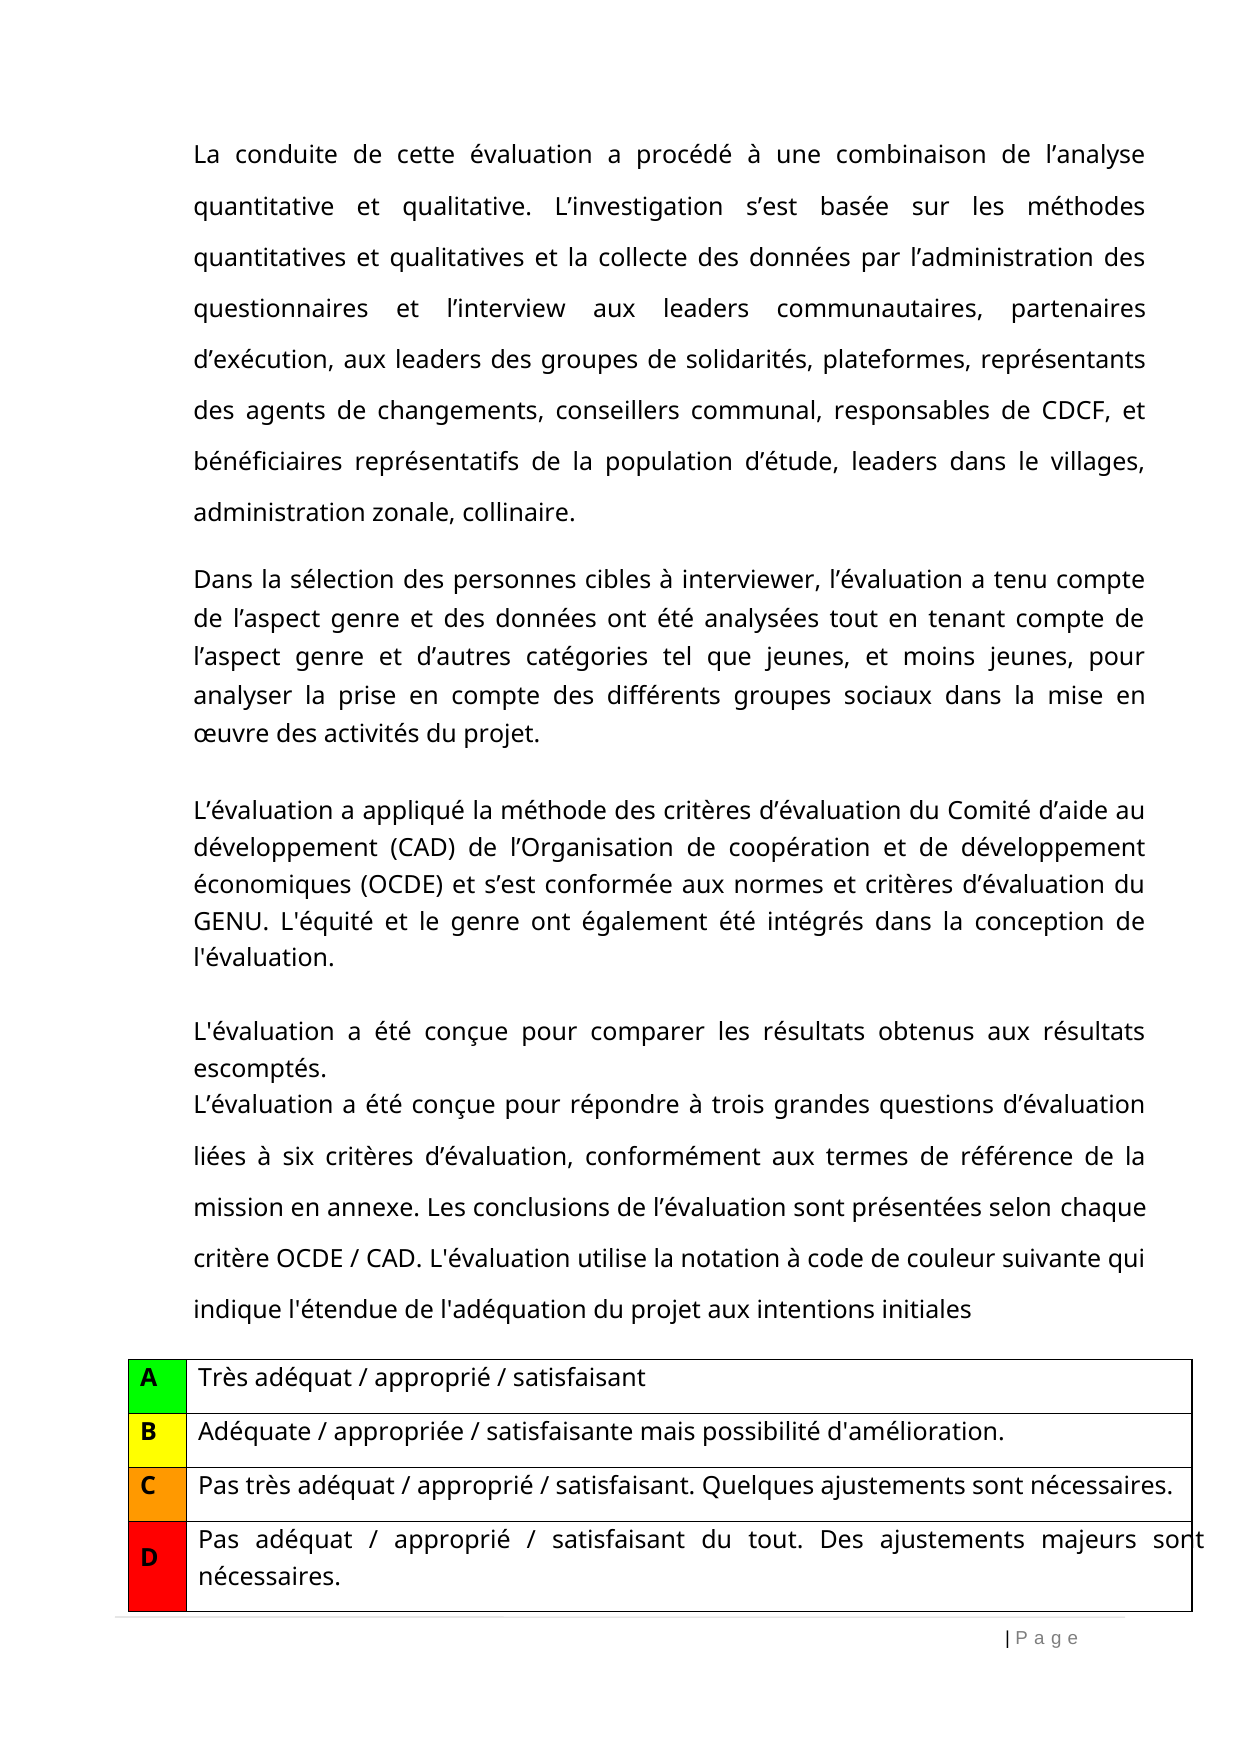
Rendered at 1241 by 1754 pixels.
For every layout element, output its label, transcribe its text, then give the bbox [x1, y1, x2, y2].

table_header Très adéquat / approprié / satisfaisant [187, 1360, 1191, 1413]
text L'évaluation a été conçue pour comparer les résultats obtenus aux résultats escomptés. [193, 977, 1147, 1084]
table_cell B [129, 1414, 186, 1467]
text L’évaluation a appliqué la méthode des critères d’évaluation du Comité d’aide au développement (CAD) de l’Organisation de coopération et de développement économiques (OCDE) et s’est conformée aux normes et critères d’évaluation du GENU. L'équité et le genre ont également été intégrés dans la conception de l'évaluation. [193, 793, 1147, 974]
table_cell D [129, 1522, 186, 1611]
table_cell Pas très adéquat / approprié / satisfaisant. Quelques ajustements sont nécessaires. [187, 1468, 1191, 1521]
text L’évaluation a été conçue pour répondre à trois grandes questions d’évaluation liées à six critères d’évaluation, conformément aux termes de référence de la mission en annexe. Les conclusions de l’évaluation sont présentées selon chaque critère OCDE / CAD. L'évaluation utilise la notation à code de couleur suivante qui indique l'étendue de l'adéquation du projet aux intentions initiales [193, 1087, 1147, 1325]
table_cell Adéquate / appropriée / satisfaisante mais possibilité d'amélioration. [187, 1414, 1191, 1467]
text La conduite de cette évaluation a procédé à une combinaison de l’analyse quantitative et qualitative. L’investigation s’est basée sur les méthodes quantitatives et qualitatives et la collecte des données par l’administration des questionnaires et l’interview aux leaders communautaires, partenaires d’exécution, aux leaders des groupes de solidarités, plateformes, représentants des agents de changements, conseillers communal, responsables de CDCF, et bénéficiaires représentatifs de la population d’étude, leaders dans le villages, administration zonale, collinaire. [193, 137, 1147, 528]
table_cell Pas adéquat / approprié / satisfaisant du tout. Des ajustements majeurs sont nécessaires. [187, 1522, 1191, 1611]
table_header A [129, 1360, 186, 1413]
text Dans la sélection des personnes cibles à interviewer, l’évaluation a tenu compte de l’aspect genre et des données ont été analysées tout en tenant compte de l’aspect genre et d’autres catégories tel que jeunes, et moins jeunes, pour analyser la prise en compte des différents groupes sociaux dans la mise en œuvre des activités du projet. [193, 562, 1147, 750]
table_cell C [129, 1468, 186, 1521]
